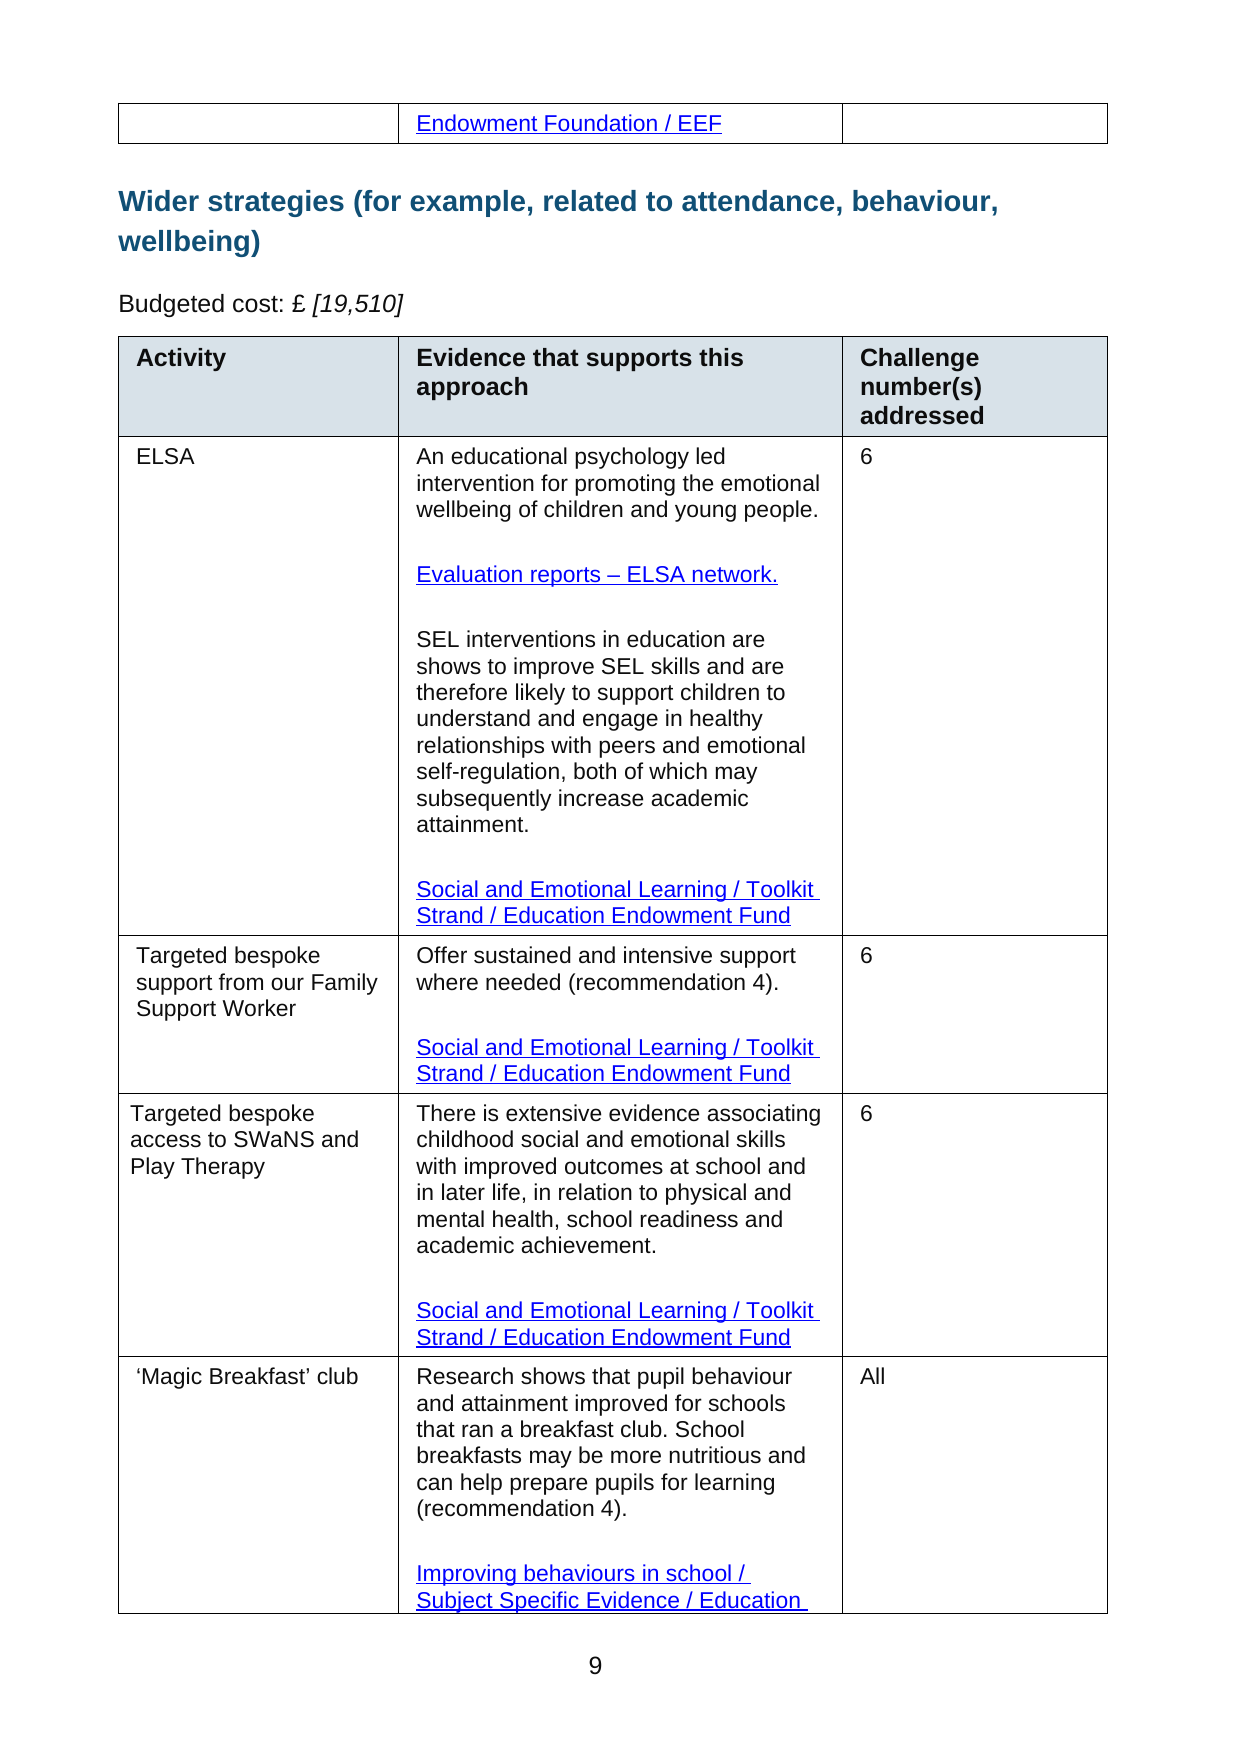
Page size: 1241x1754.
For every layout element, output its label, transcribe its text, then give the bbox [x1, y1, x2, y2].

table_cell Offer sustained and intensive support where needed (recommendation 4). Social and Emotional Learning / Toolkit Strand / Education Endowment Fund [399, 936, 842, 1093]
table_cell ELSA [119, 437, 398, 935]
table_cell Targeted bespoke support from our Family Support Worker [119, 936, 398, 1093]
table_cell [399, 104, 842, 142]
text Budgeted cost: £ [19,510] [118, 289, 1107, 318]
table_cell There is extensive evidence associating childhood social and emotional skills with improved outcomes at school and in later life, in relation to physical and mental health, school readiness and academic achievement. Social and Emotional Learning / Toolkit Strand / Education Endowment Fund [399, 1094, 842, 1356]
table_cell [399, 1357, 842, 1613]
table_header Evidence that supports this approach [399, 337, 842, 436]
table_cell Targeted bespoke access to SWaNS and Play Therapy [119, 1094, 398, 1356]
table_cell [119, 1357, 398, 1613]
table_cell 6 [843, 936, 1107, 1093]
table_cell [119, 104, 398, 142]
table_cell An educational psychology led intervention for promoting the emotional wellbeing of children and young people. Evaluation reports – ELSA network. SEL interventions in education are shows to improve SEL skills and are therefore likely to support children to understand and engage in healthy relationships with peers and emotional self-regulation, both of which may subsequently increase academic attainment. Social and Emotional Learning / Toolkit Strand / Education Endowment Fund [399, 437, 842, 935]
table_header Activity [119, 337, 398, 436]
table_cell 6 [843, 1094, 1107, 1356]
text Wider strategies (for example, related to attendance, behaviour, wellbeing) [118, 184, 1107, 257]
table_cell [843, 104, 1107, 142]
table_cell All [843, 1357, 1107, 1613]
table_header Challenge number(s) addressed [843, 337, 1107, 436]
table_cell 6 [843, 437, 1107, 935]
